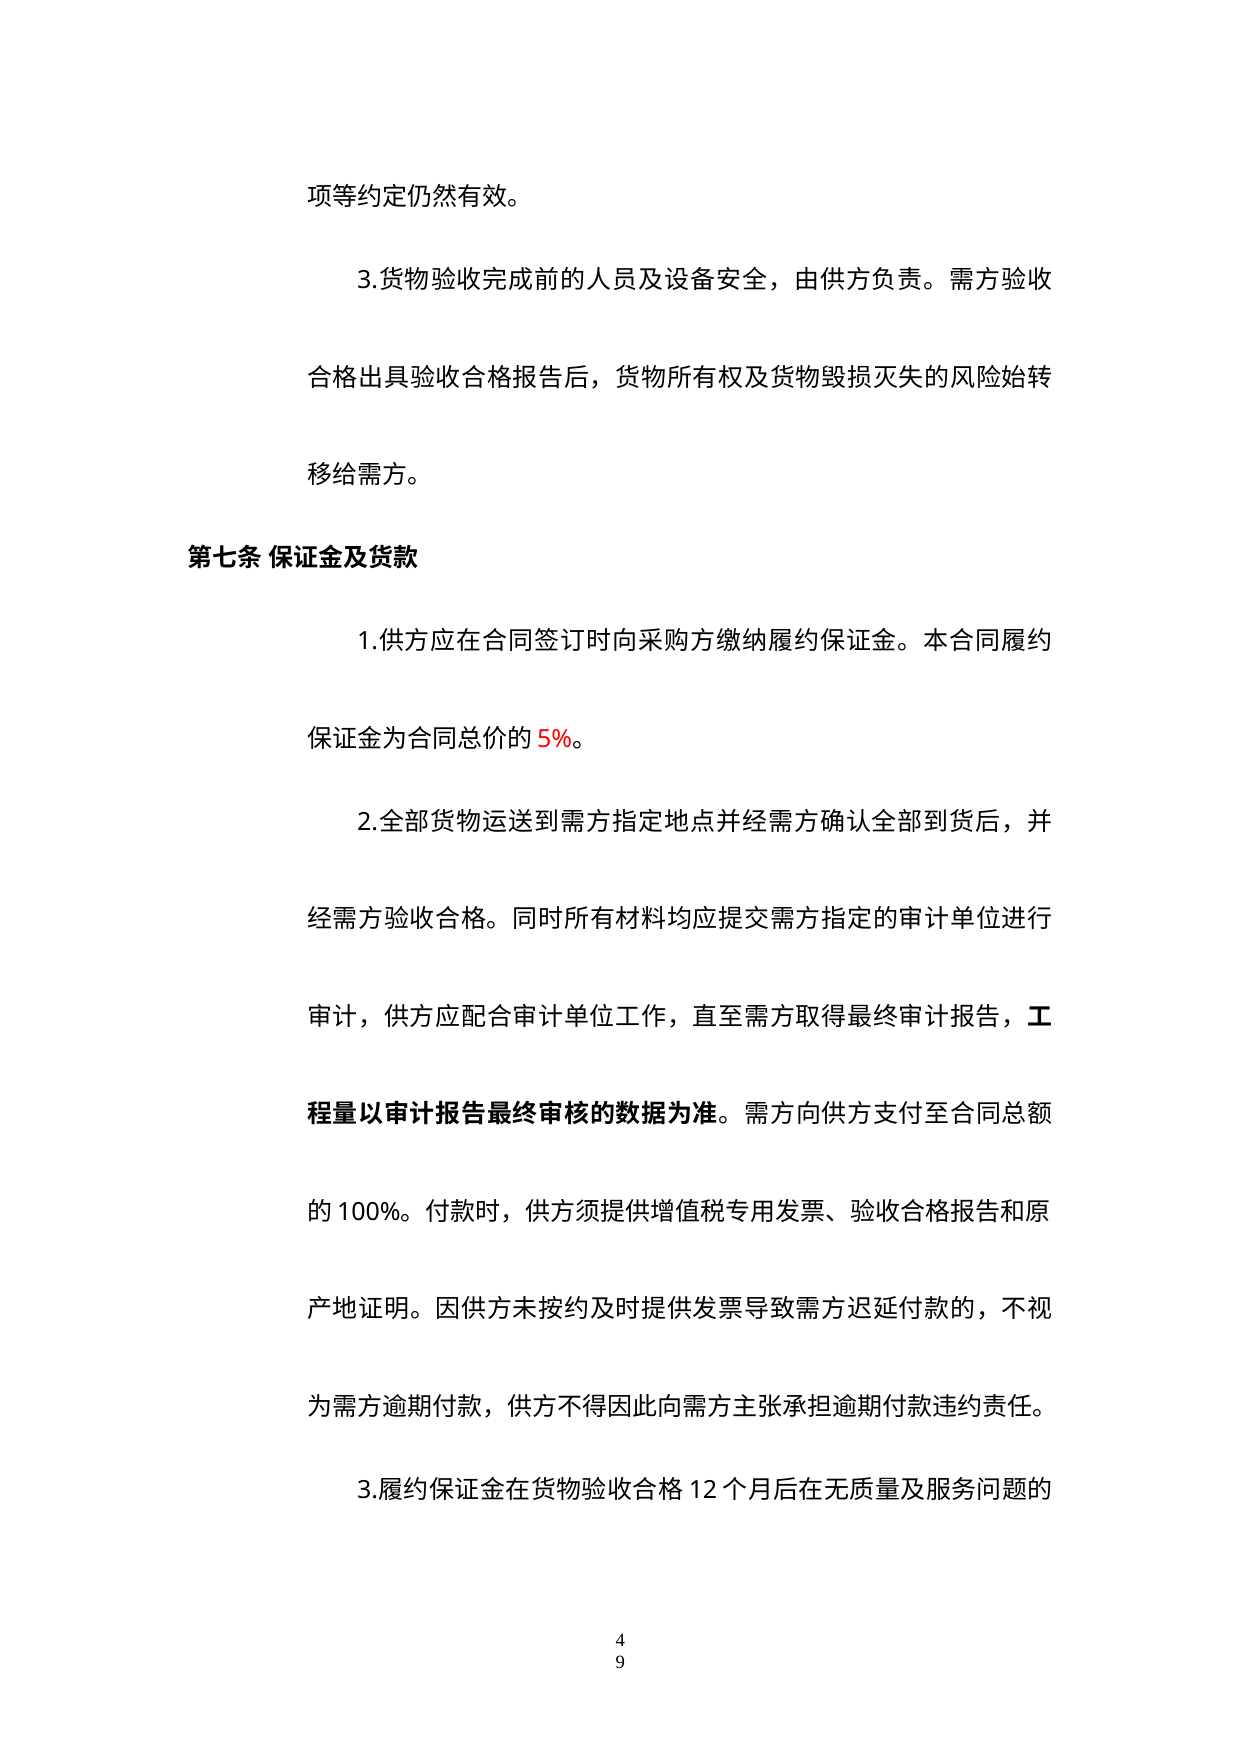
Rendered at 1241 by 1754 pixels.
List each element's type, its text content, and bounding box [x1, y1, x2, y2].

text 1.供方应在合同签订时向采购方缴纳履约保证金。本合同履约保证金为合同总价的5%。 [307, 606, 1053, 769]
text 3.货物验收完成前的人员及设备安全，由供方负责。需方验收合格出具验收合格报告后，货物所有权及货物毁损灭失的风险始转移给需方。 [307, 245, 1053, 505]
text 第七条 保证金及货款 [187, 523, 1053, 588]
text 2.全部货物运送到需方指定地点并经需方确认全部到货后，并经需方验收合格。同时所有材料均应提交需方指定的审计单位进行审计，供方应配合审计单位工作，直至需方取得最终审计报告，工程量以审计报告最终审核的数据为准。需方向供方支付至合同总额的100%。付款时，供方须提供增值税专用发票、验收合格报告和原产地证明。因供方未按约及时提供发票导致需方迟延付款的，不视为需方逾期付款，供方不得因此向需方主张承担逾期付款违约责任。 [307, 787, 1053, 1437]
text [307, 162, 1053, 227]
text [307, 1455, 1053, 1520]
